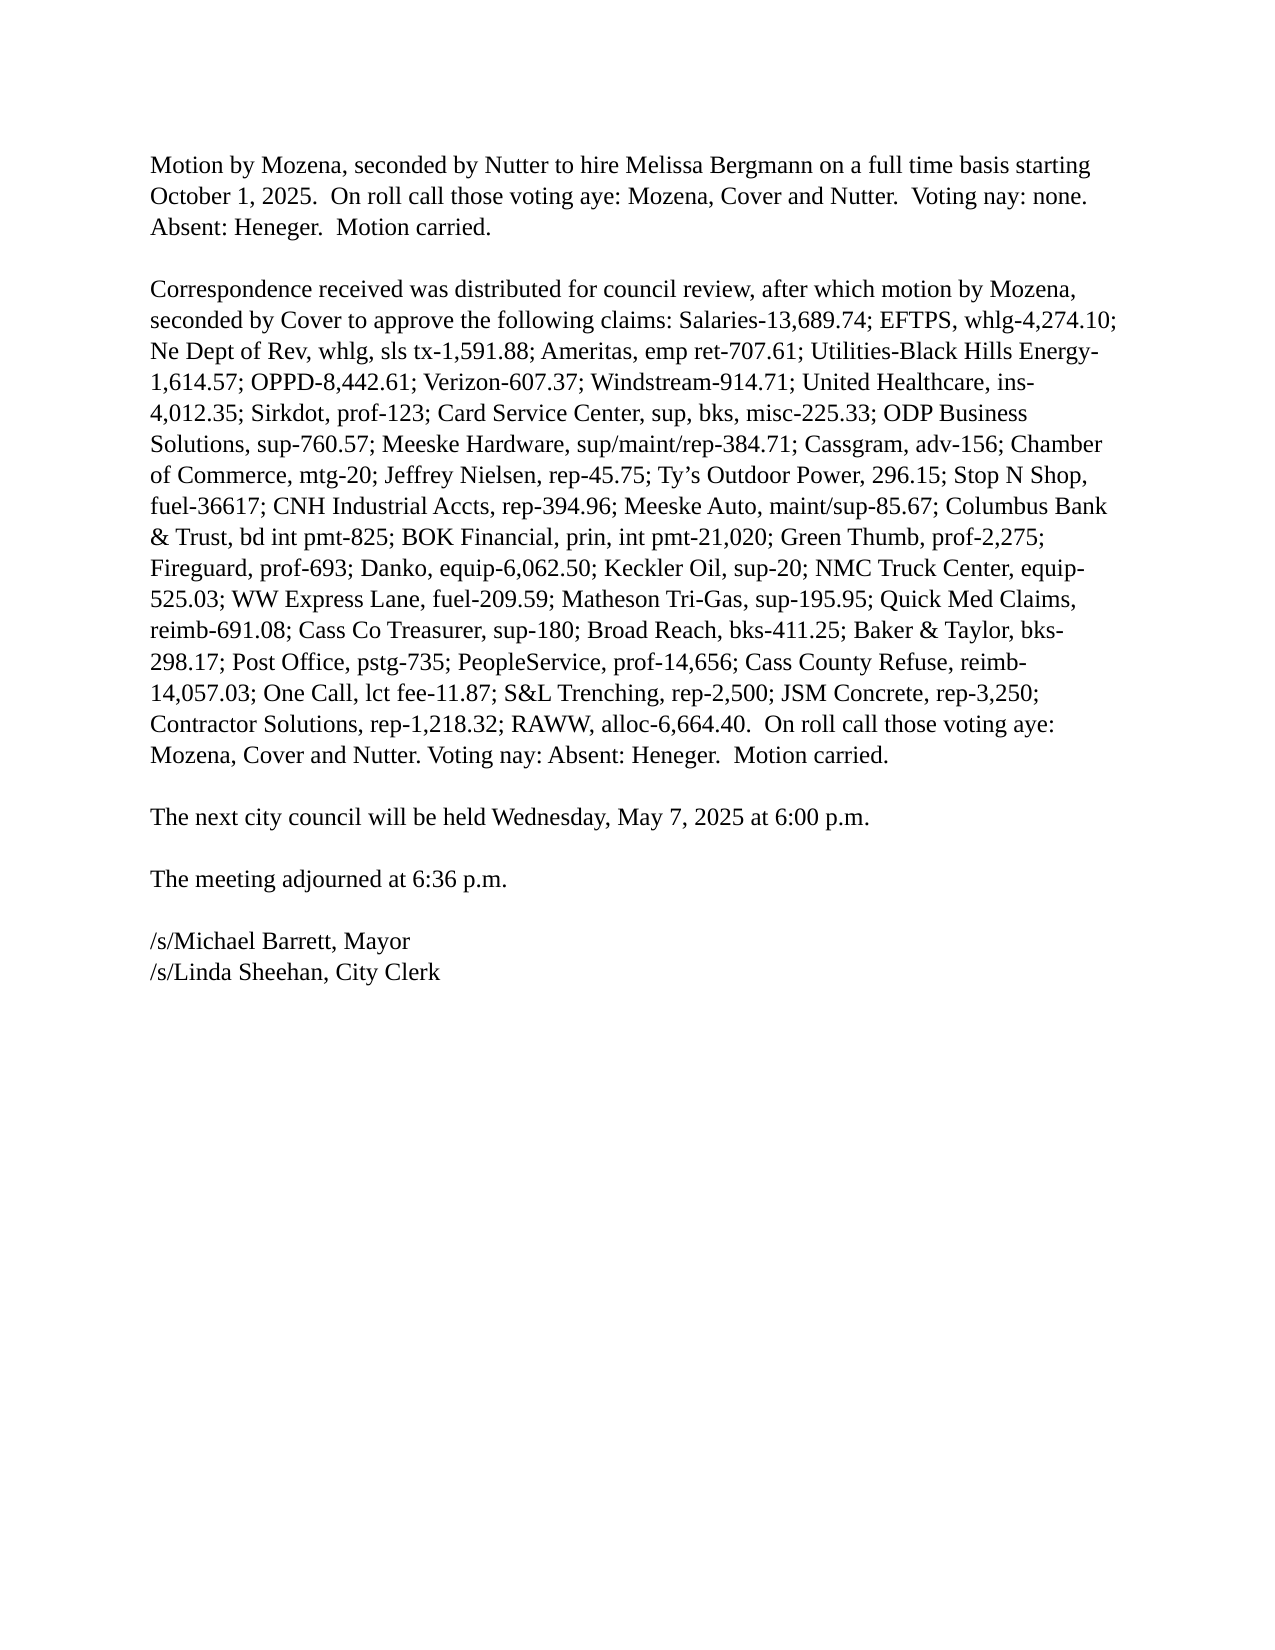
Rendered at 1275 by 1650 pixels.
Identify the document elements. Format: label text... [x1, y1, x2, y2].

text /s/Linda Sheehan, City Clerk [150, 957, 1125, 986]
text /s/Michael Barrett, Mayor [150, 926, 1125, 955]
text The next city council will be held Wednesday, May 7, 2025 at 6:00 p.m. [150, 802, 1125, 831]
text The meeting adjourned at 6:36 p.m. [150, 864, 1125, 893]
text Motion by Mozena, seconded by Nutter to hire Melissa Bergmann on a full time basis starting October 1, 2025. On roll call those voting aye: Mozena, Cover and Nutter. Voting nay: none. Absent: Heneger. Motion carried. [150, 150, 1125, 241]
text Correspondence received was distributed for council review, after which motion by Mozena, seconded by Cover to approve the following claims: Salaries-13,689.74; EFTPS, whlg-4,274.10; Ne Dept of Rev, whlg, sls tx-1,591.88; Ameritas, emp ret-707.61; Utilities-Black Hills Energy-1,614.57; OPPD-8,442.61; Verizon-607.37; Windstream-914.71; United Healthcare, ins-4,012.35; Sirkdot, prof-123; Card Service Center, sup, bks, misc-225.33; ODP Business Solutions, sup-760.57; Meeske Hardware, sup/maint/rep-384.71; Cassgram, adv-156; Chamber of Commerce, mtg-20; Jeffrey Nielsen, rep-45.75; Ty’s Outdoor Power, 296.15; Stop N Shop, fuel-36617; CNH Industrial Accts, rep-394.96; Meeske Auto, maint/sup-85.67; Columbus Bank & Trust, bd int pmt-825; BOK Financial, prin, int pmt-21,020; Green Thumb, prof-2,275; Fireguard, prof-693; Danko, equip-6,062.50; Keckler Oil, sup-20; NMC Truck Center, equip-525.03; WW Express Lane, fuel-209.59; Matheson Tri-Gas, sup-195.95; Quick Med Claims, reimb-691.08; Cass Co Treasurer, sup-180; Broad Reach, bks-411.25; Baker & Taylor, bks-298.17; Post Office, pstg-735; PeopleService, prof-14,656; Cass County Refuse, reimb-14,057.03; One Call, lct fee-11.87; S&L Trenching, rep-2,500; JSM Concrete, rep-3,250; Contractor Solutions, rep-1,218.32; RAWW, alloc-6,664.40. On roll call those voting aye: Mozena, Cover and Nutter. Voting nay: Absent: Heneger. Motion carried. [150, 274, 1125, 768]
